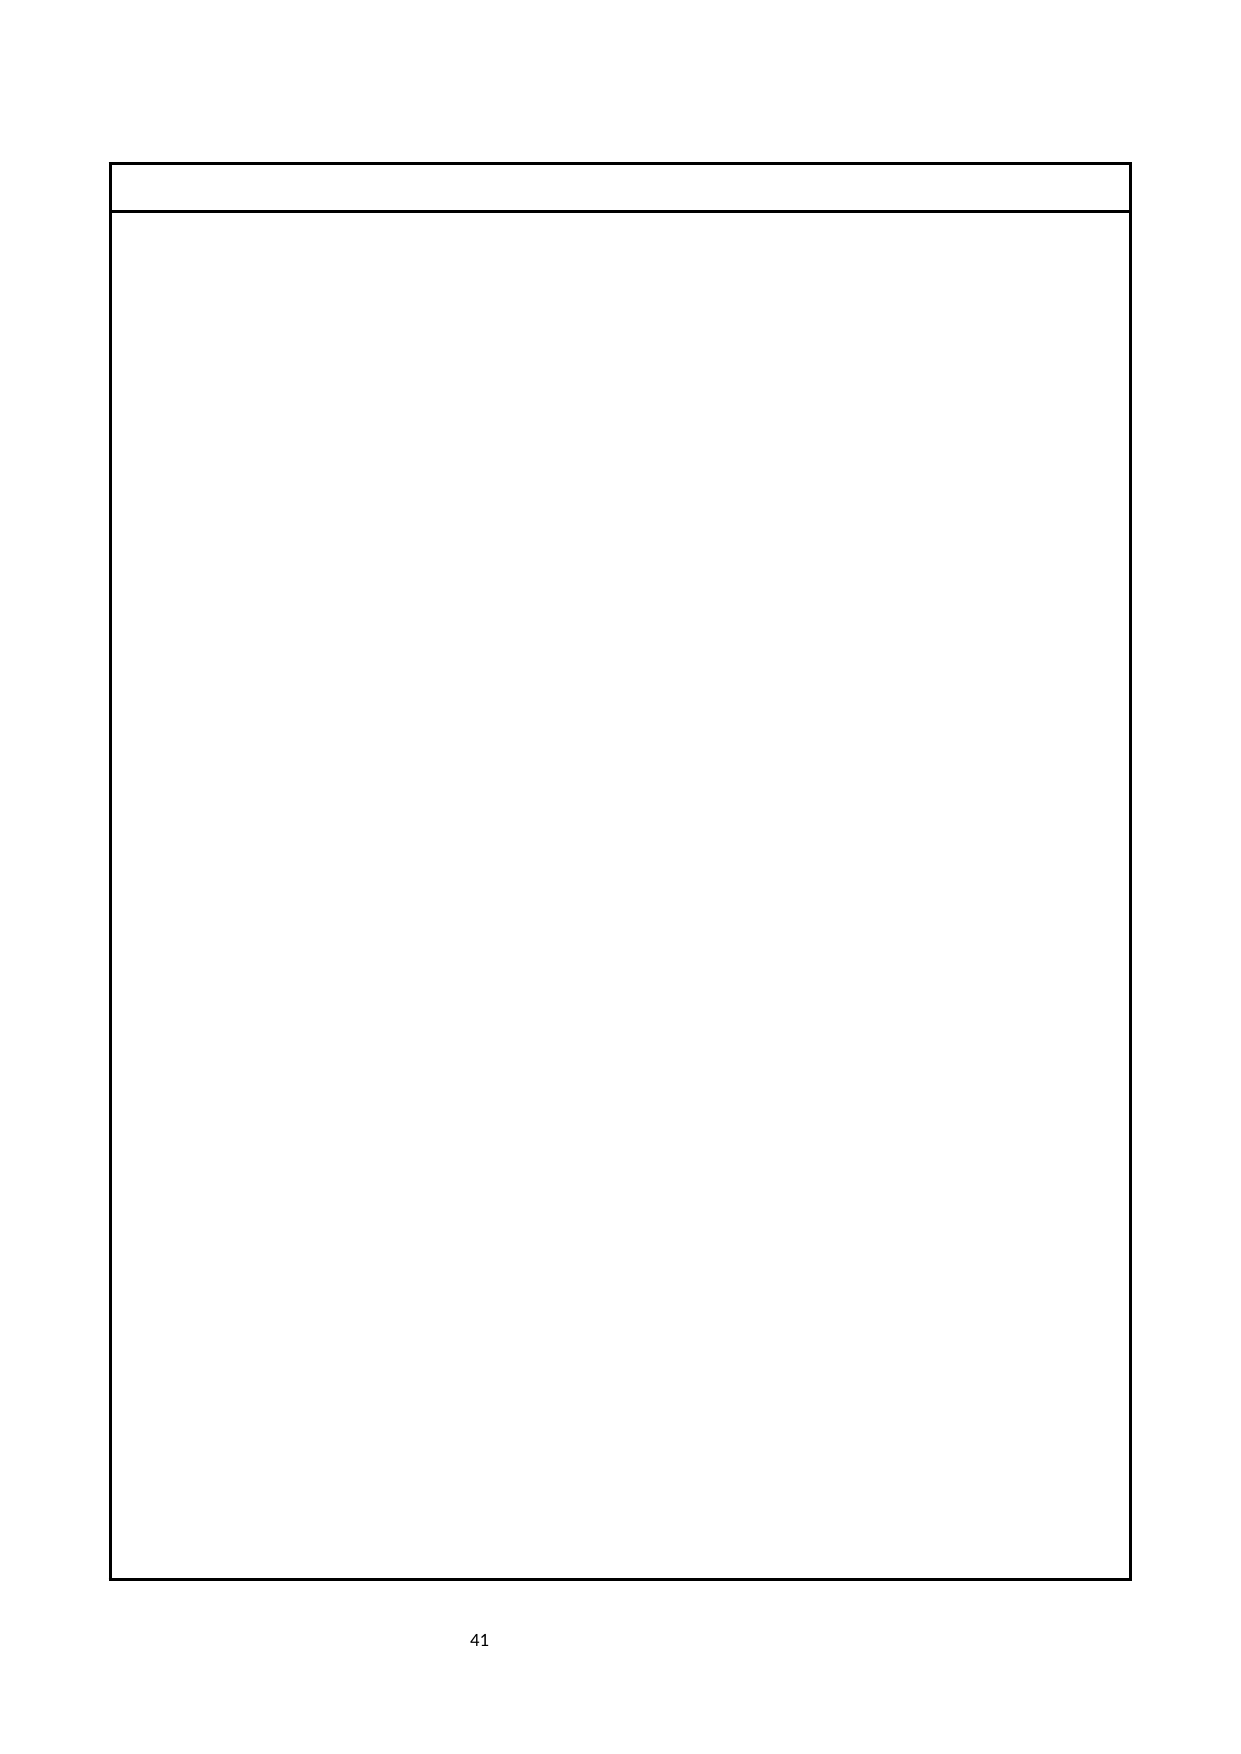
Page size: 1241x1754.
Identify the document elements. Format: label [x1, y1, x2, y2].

table_header [112, 165, 1129, 210]
table_cell [112, 213, 1129, 1578]
